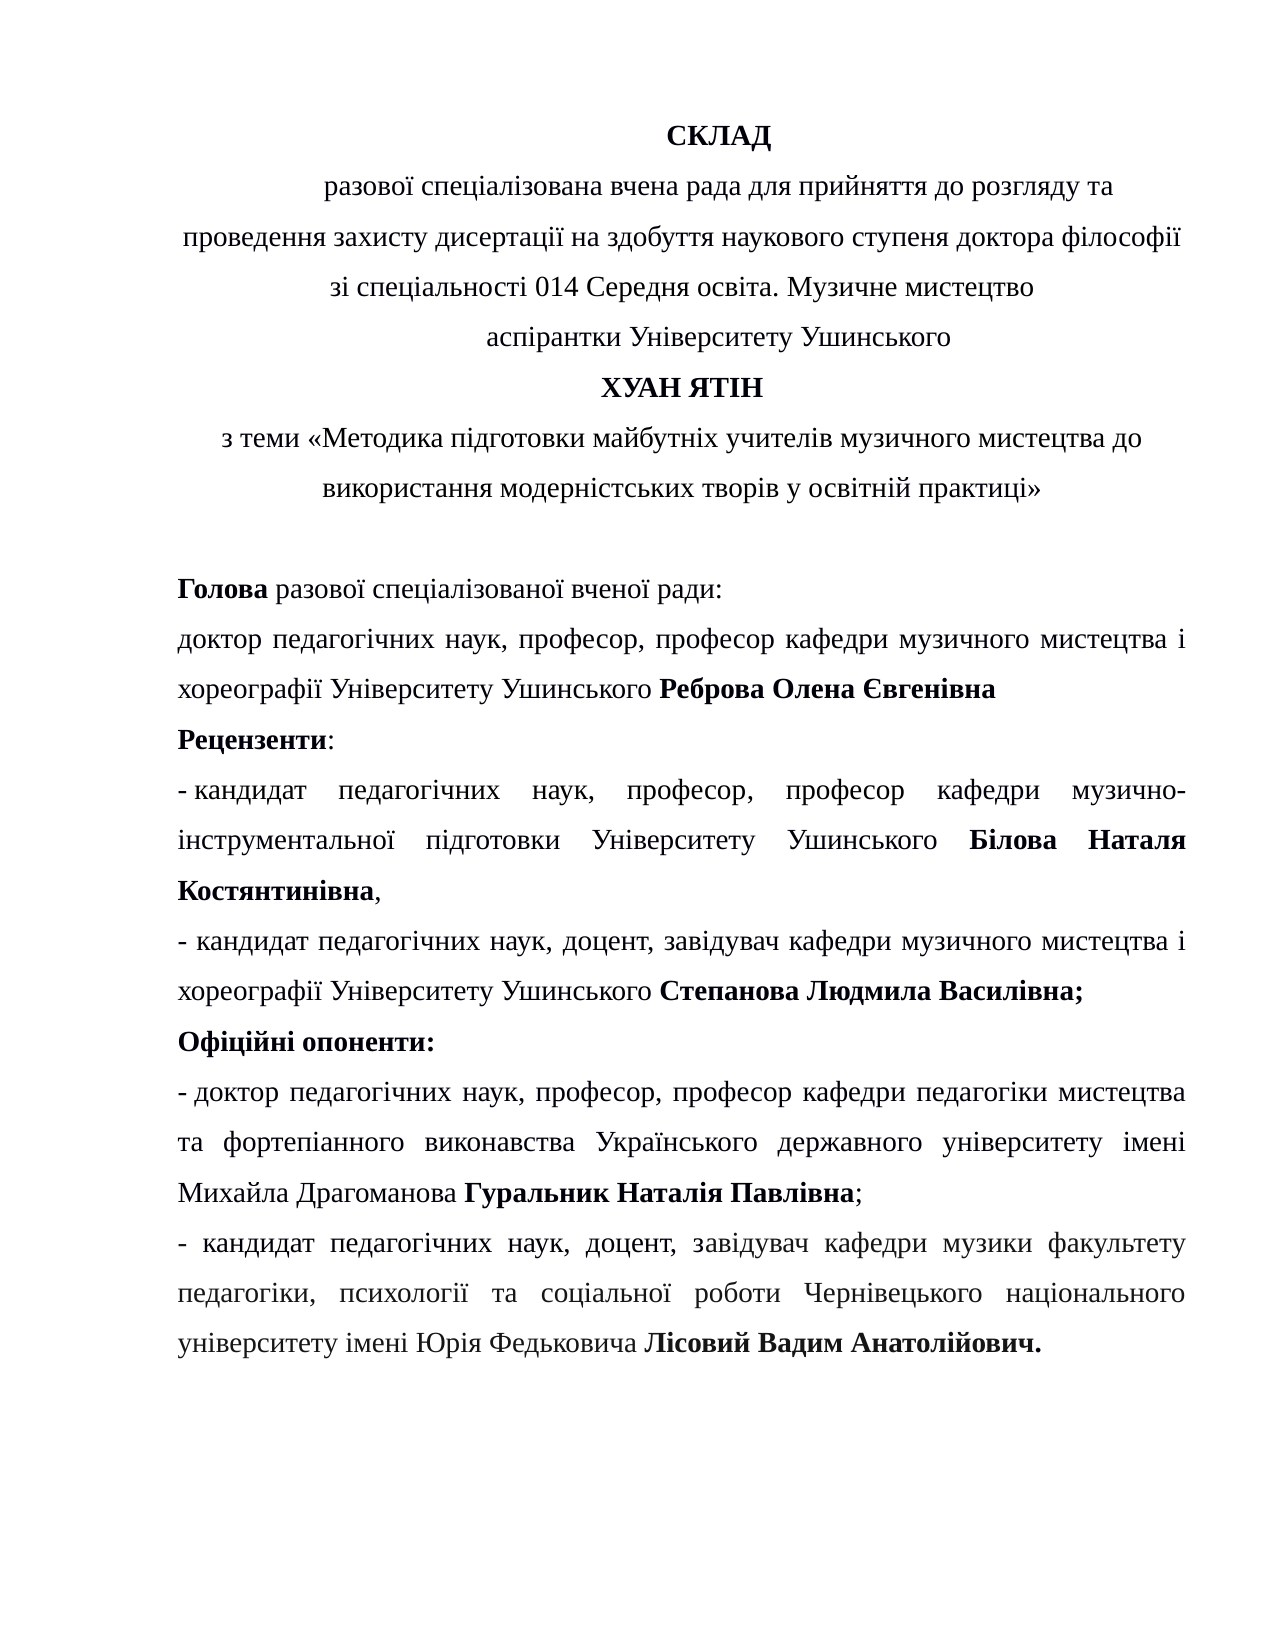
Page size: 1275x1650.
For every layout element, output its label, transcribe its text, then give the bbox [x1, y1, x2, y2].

text разової спеціалізована вчена рада для прийняття до розгляду та проведення захисту дисертації на здобуття наукового ступеня доктора філософії зі спеціальності 014 Середня освіта. Музичне мистецтво [177, 168, 1186, 303]
text з теми «Методика підготовки майбутніх учителів музичного мистецтва до використання модерністських творів у освітній практиці» [177, 420, 1186, 504]
text - доктор педагогічних наук, професор, професор кафедри педагогіки мистецтва та фортепіанного виконавства Українського державного університету імені Михайла Драгоманова Гуральник Наталія Павлівна; [177, 1074, 1186, 1208]
list - кандидат педагогічних наук, доцент, завідувач кафедри музики факультету педагогіки, психології та соціальної роботи Чернівецького національного університету імені Юрія Федьковича Лісовий Вадим Анатолійович. [177, 1225, 1186, 1275]
text доктор педагогічних наук, професор, професор кафедри музичного мистецтва і хореографії Університету Ушинського Реброва Олена Євгенівна [177, 621, 1186, 705]
list - кандидат педагогічних наук, професор, професор кафедри музично-інструментальної підготовки Університету Ушинського Білова Наталя Костянтинівна, [177, 772, 1186, 906]
list - кандидат педагогічних наук, доцент, завідувач кафедри музики факультету педагогіки, психології та соціальної роботи Чернівецького національного університету імені Юрія Федьковича Лісовий Вадим Анатолійович. [177, 1309, 1186, 1359]
text Голова разової спеціалізованої вченої ради: [177, 571, 1186, 604]
list - кандидат педагогічних наук, доцент, завідувач кафедри музичного мистецтва і хореографії Університету Ушинського Степанова Людмила Василівна; [177, 923, 1186, 1007]
text СКЛАД [177, 118, 1186, 152]
text Рецензенти: [177, 722, 1186, 755]
text ХУАН ЯТІН [177, 370, 1186, 403]
text аспірантки Університету Ушинського [177, 319, 1186, 353]
text Офіційні опоненти: [177, 1024, 1186, 1057]
